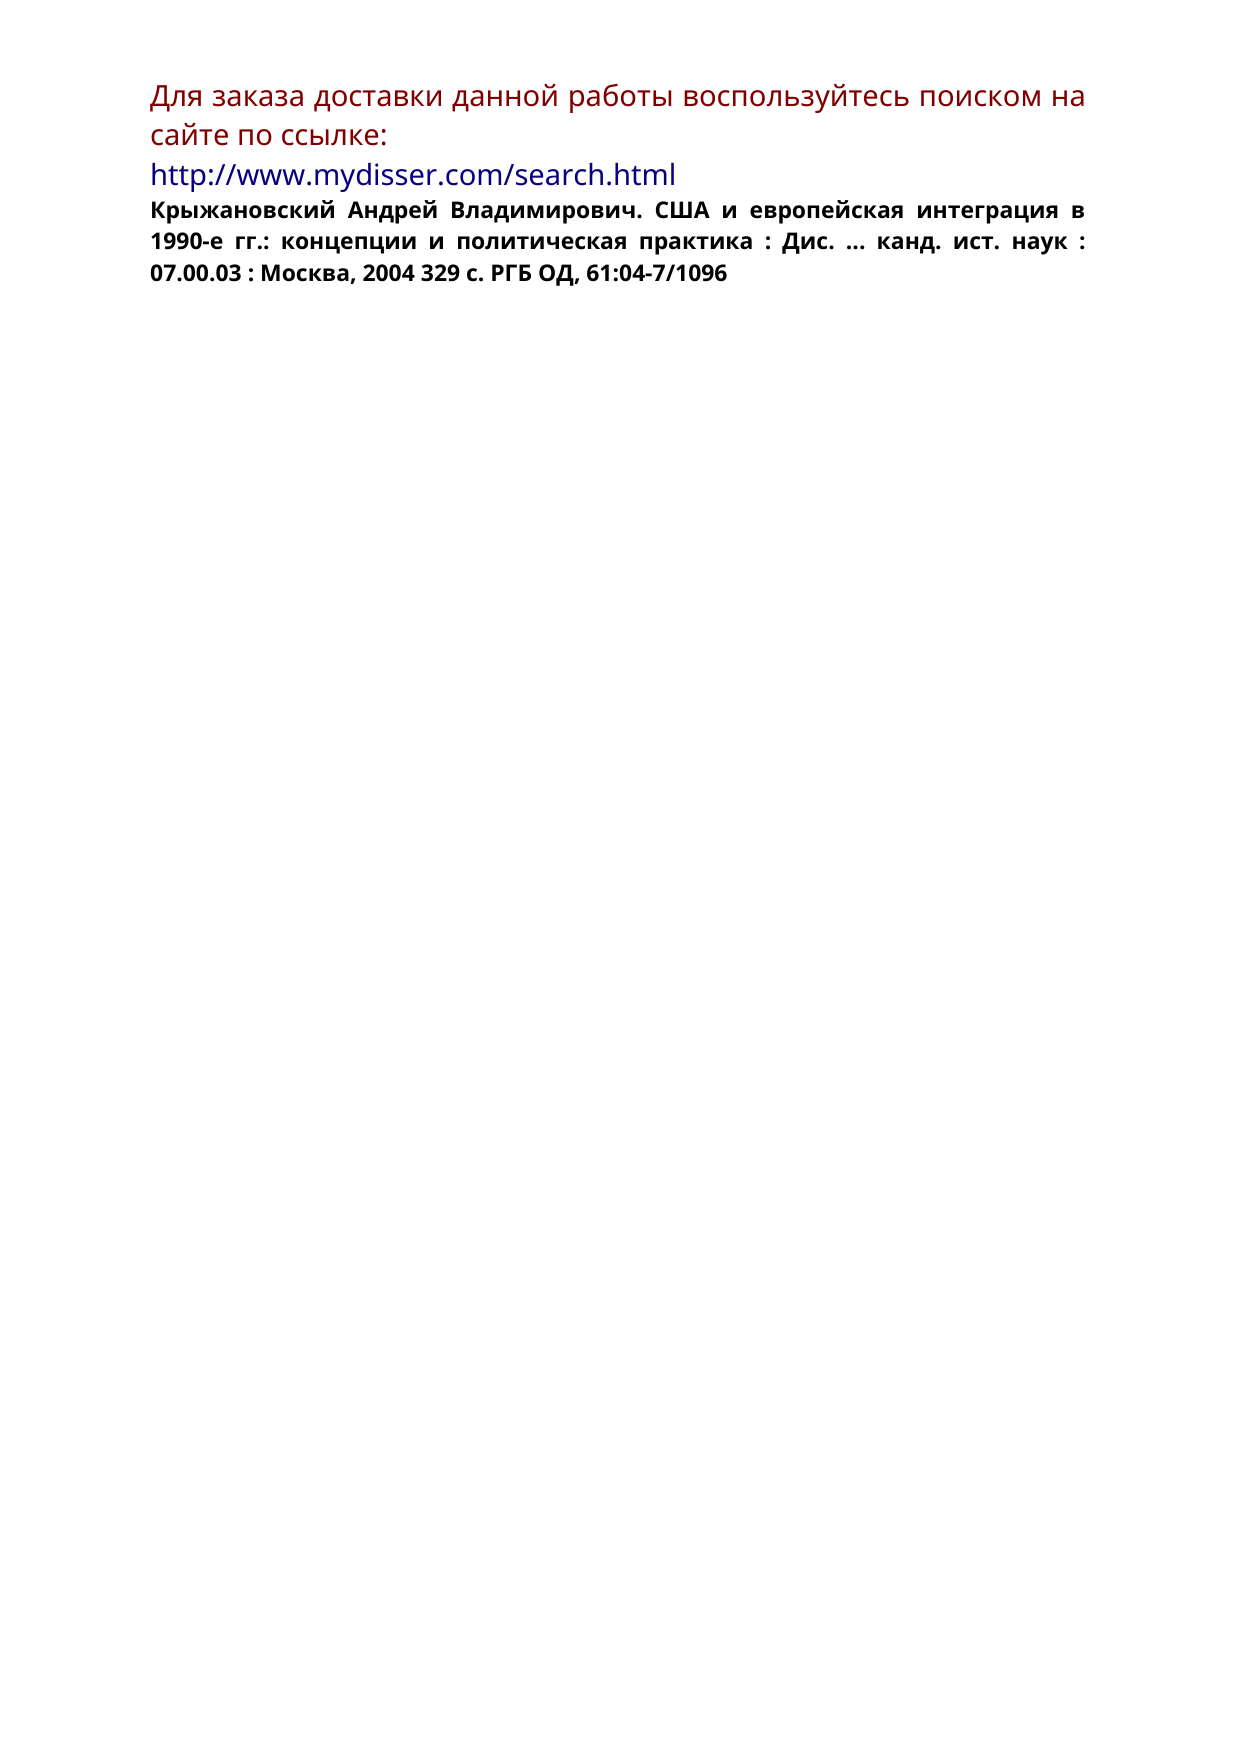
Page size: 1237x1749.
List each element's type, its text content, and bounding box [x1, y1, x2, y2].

text Крыжановский Андрей Владимирович. США и европейская интеграция в 1990-е гг.: концепции и политическая практика : Дис. ... канд. ист. наук : 07.00.03 : Москва, 2004 329 c. РГБ ОД, 61:04-7/1096 [150, 194, 1086, 288]
